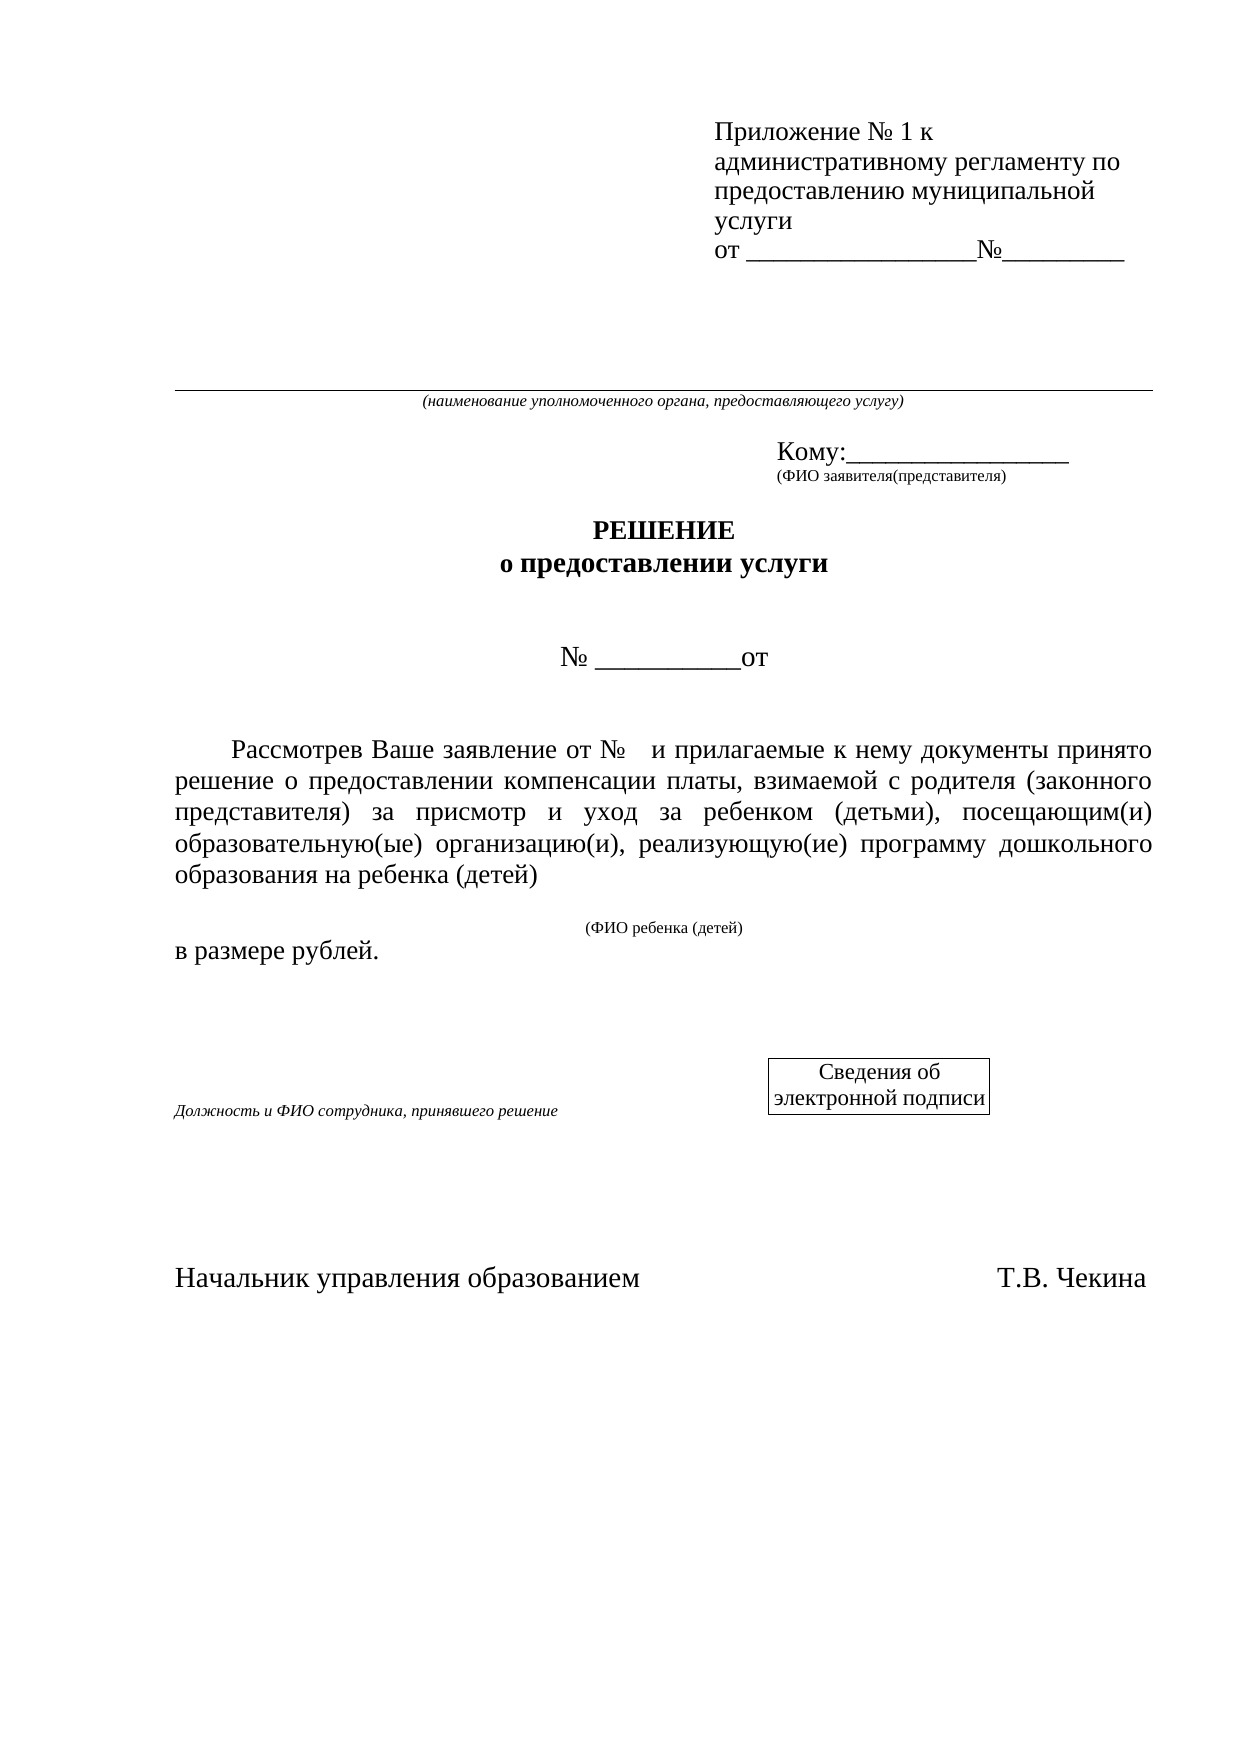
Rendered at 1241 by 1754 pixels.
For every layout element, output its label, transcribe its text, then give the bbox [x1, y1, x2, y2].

subtitle Начальник управления образованием Т.В. Чекина [174, 1260, 1153, 1294]
text (ФИО заявителя(представителя) [777, 466, 1153, 485]
text Рассмотрев Ваше заявление от № и прилагаемые к нему документы принято решение о предоставлении компенсации платы, взимаемой с родителя (законного представителя) за присмотр и уход за ребенком (детьми), посещающим(и) образовательную(ые) организацию(и), реализующую(ие) программу дошкольного образования на ребенка (детей) [174, 733, 1153, 889]
text Кому: [777, 435, 1153, 466]
text от _________________№_________ [714, 235, 1164, 265]
text Должность и ФИО сотрудника, принявшего решение [174, 1100, 1153, 1119]
text (наименование уполномоченного органа, предоставляющего услугу) [174, 391, 1153, 410]
text РЕШЕНИЕ о предоставлении услуги [174, 514, 1153, 579]
text (ФИО ребенка (детей) [174, 918, 1153, 937]
text в размере рублей. [174, 937, 1153, 965]
text № __________от [174, 639, 1153, 673]
text Приложение № 1 к административному регламенту по предоставлению муниципальной услуги [714, 117, 1164, 235]
